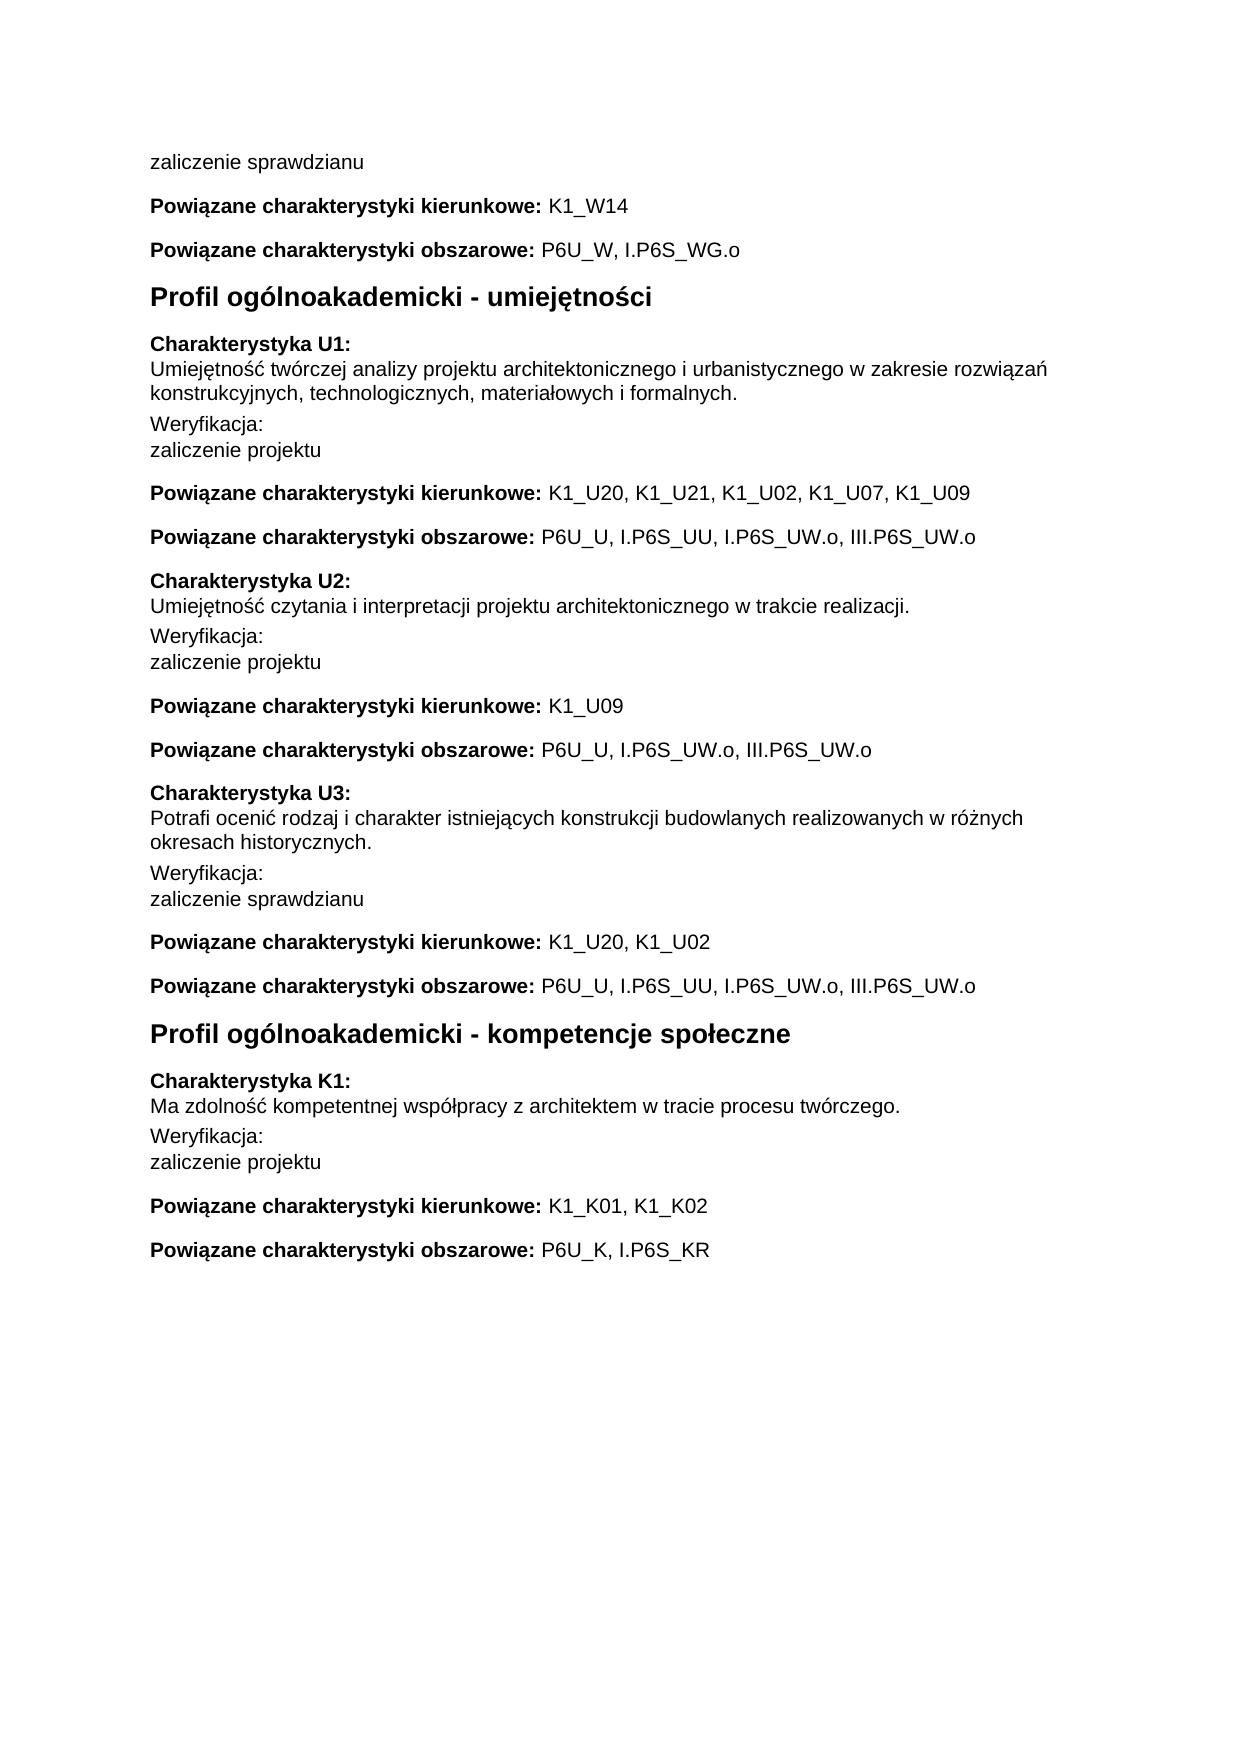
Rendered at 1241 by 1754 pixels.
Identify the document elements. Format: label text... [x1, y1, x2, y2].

text zaliczenie projektu [150, 437, 1090, 461]
text Powiązane charakterystyki kierunkowe: K1_U20, K1_U02 [150, 930, 1090, 954]
text Charakterystyka K1: [150, 1069, 1090, 1093]
text Ma zdolność kompetentnej współpracy z architektem w tracie procesu twórczego. [150, 1094, 1090, 1118]
text zaliczenie projektu [150, 650, 1090, 674]
text Umiejętność czytania i interpretacji projektu architektonicznego w trakcie realizacji. [150, 594, 1090, 618]
text Charakterystyka U2: [150, 569, 1090, 593]
text Powiązane charakterystyki obszarowe: P6U_W, I.P6S_WG.o [150, 237, 1090, 261]
text Weryfikacja: [150, 860, 1090, 884]
text Powiązane charakterystyki kierunkowe: K1_U20, K1_U21, K1_U02, K1_U07, K1_U09 [150, 481, 1090, 505]
text Charakterystyka U1: [150, 332, 1090, 356]
subtitle Profil ogólnoakademicki - umiejętności [150, 281, 1090, 312]
text zaliczenie projektu [150, 1150, 1090, 1174]
text Weryfikacja: [150, 624, 1090, 648]
subtitle Profil ogólnoakademicki - kompetencje społeczne [150, 1018, 1090, 1049]
text Potrafi ocenić rodzaj i charakter istniejących konstrukcji budowlanych realizowanych w różnych okresach historycznych. [150, 806, 1090, 854]
text zaliczenie sprawdzianu [150, 150, 1090, 174]
text zaliczenie sprawdzianu [150, 886, 1090, 910]
text Powiązane charakterystyki kierunkowe: K1_U09 [150, 694, 1090, 718]
text Powiązane charakterystyki obszarowe: P6U_K, I.P6S_KR [150, 1237, 1090, 1261]
text Umiejętność twórczej analizy projektu architektonicznego i urbanistycznego w zakresie rozwiązań konstrukcyjnych, technologicznych, materiałowych i formalnych. [150, 357, 1090, 405]
text Powiązane charakterystyki kierunkowe: K1_W14 [150, 194, 1090, 218]
text Powiązane charakterystyki obszarowe: P6U_U, I.P6S_UW.o, III.P6S_UW.o [150, 737, 1090, 761]
text Powiązane charakterystyki obszarowe: P6U_U, I.P6S_UU, I.P6S_UW.o, III.P6S_UW.o [150, 974, 1090, 998]
text Weryfikacja: [150, 1124, 1090, 1148]
text Charakterystyka U3: [150, 781, 1090, 805]
text Powiązane charakterystyki obszarowe: P6U_U, I.P6S_UU, I.P6S_UW.o, III.P6S_UW.o [150, 525, 1090, 549]
text Powiązane charakterystyki kierunkowe: K1_K01, K1_K02 [150, 1194, 1090, 1218]
text Weryfikacja: [150, 411, 1090, 435]
